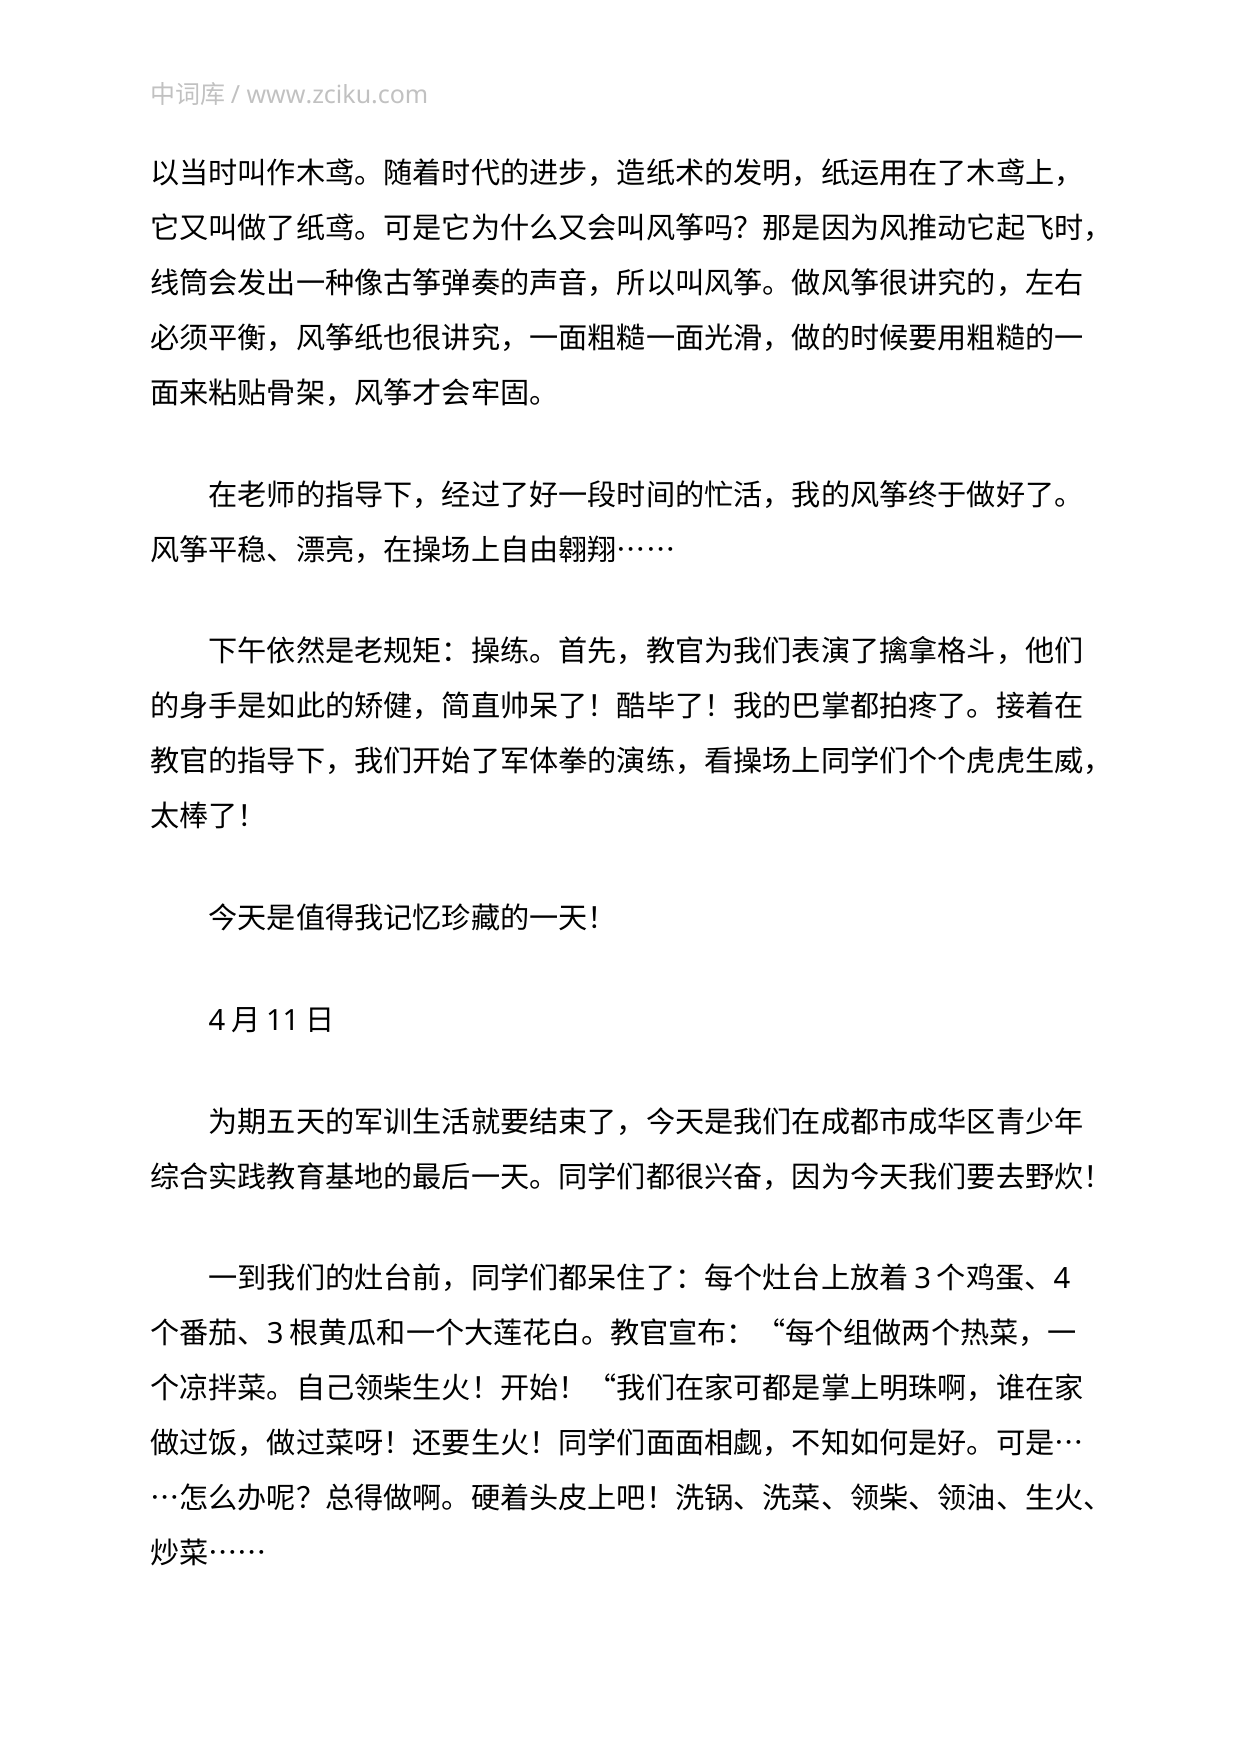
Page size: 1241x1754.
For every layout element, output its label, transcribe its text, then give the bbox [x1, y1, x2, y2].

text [150, 150, 1090, 412]
text 今天是值得我记忆珍藏的一天！ [150, 894, 1090, 937]
text 一到我们的灶台前，同学们都呆住了：每个灶台上放着3个鸡蛋、4个番茄、3根黄瓜和一个大莲花白。教官宣布：“每个组做两个热菜，一个凉拌菜。自己领柴生火！开始！“我们在家可都是掌上明珠啊，谁在家做过饭，做过菜呀！还要生火！同学们面面相觑，不知如何是好。可是……怎么办呢？总得做啊。硬着头皮上吧！洗锅、洗菜、领柴、领油、生火、炒菜…… [150, 1255, 1090, 1572]
text 为期五天的军训生活就要结束了，今天是我们在成都市成华区青少年综合实践教育基地的最后一天。同学们都很兴奋，因为今天我们要去野炊！ [150, 1098, 1090, 1195]
text 在老师的指导下，经过了好一段时间的忙活，我的风筝终于做好了。风筝平稳、漂亮，在操场上自由翱翔…… [150, 471, 1090, 568]
text 4月11日 [150, 996, 1090, 1039]
text 下午依然是老规矩：操练。首先，教官为我们表演了擒拿格斗，他们的身手是如此的矫健，简直帅呆了！酷毕了！我的巴掌都拍疼了。接着在教官的指导下，我们开始了军体拳的演练，看操场上同学们个个虎虎生威，太棒了！ [150, 628, 1090, 835]
